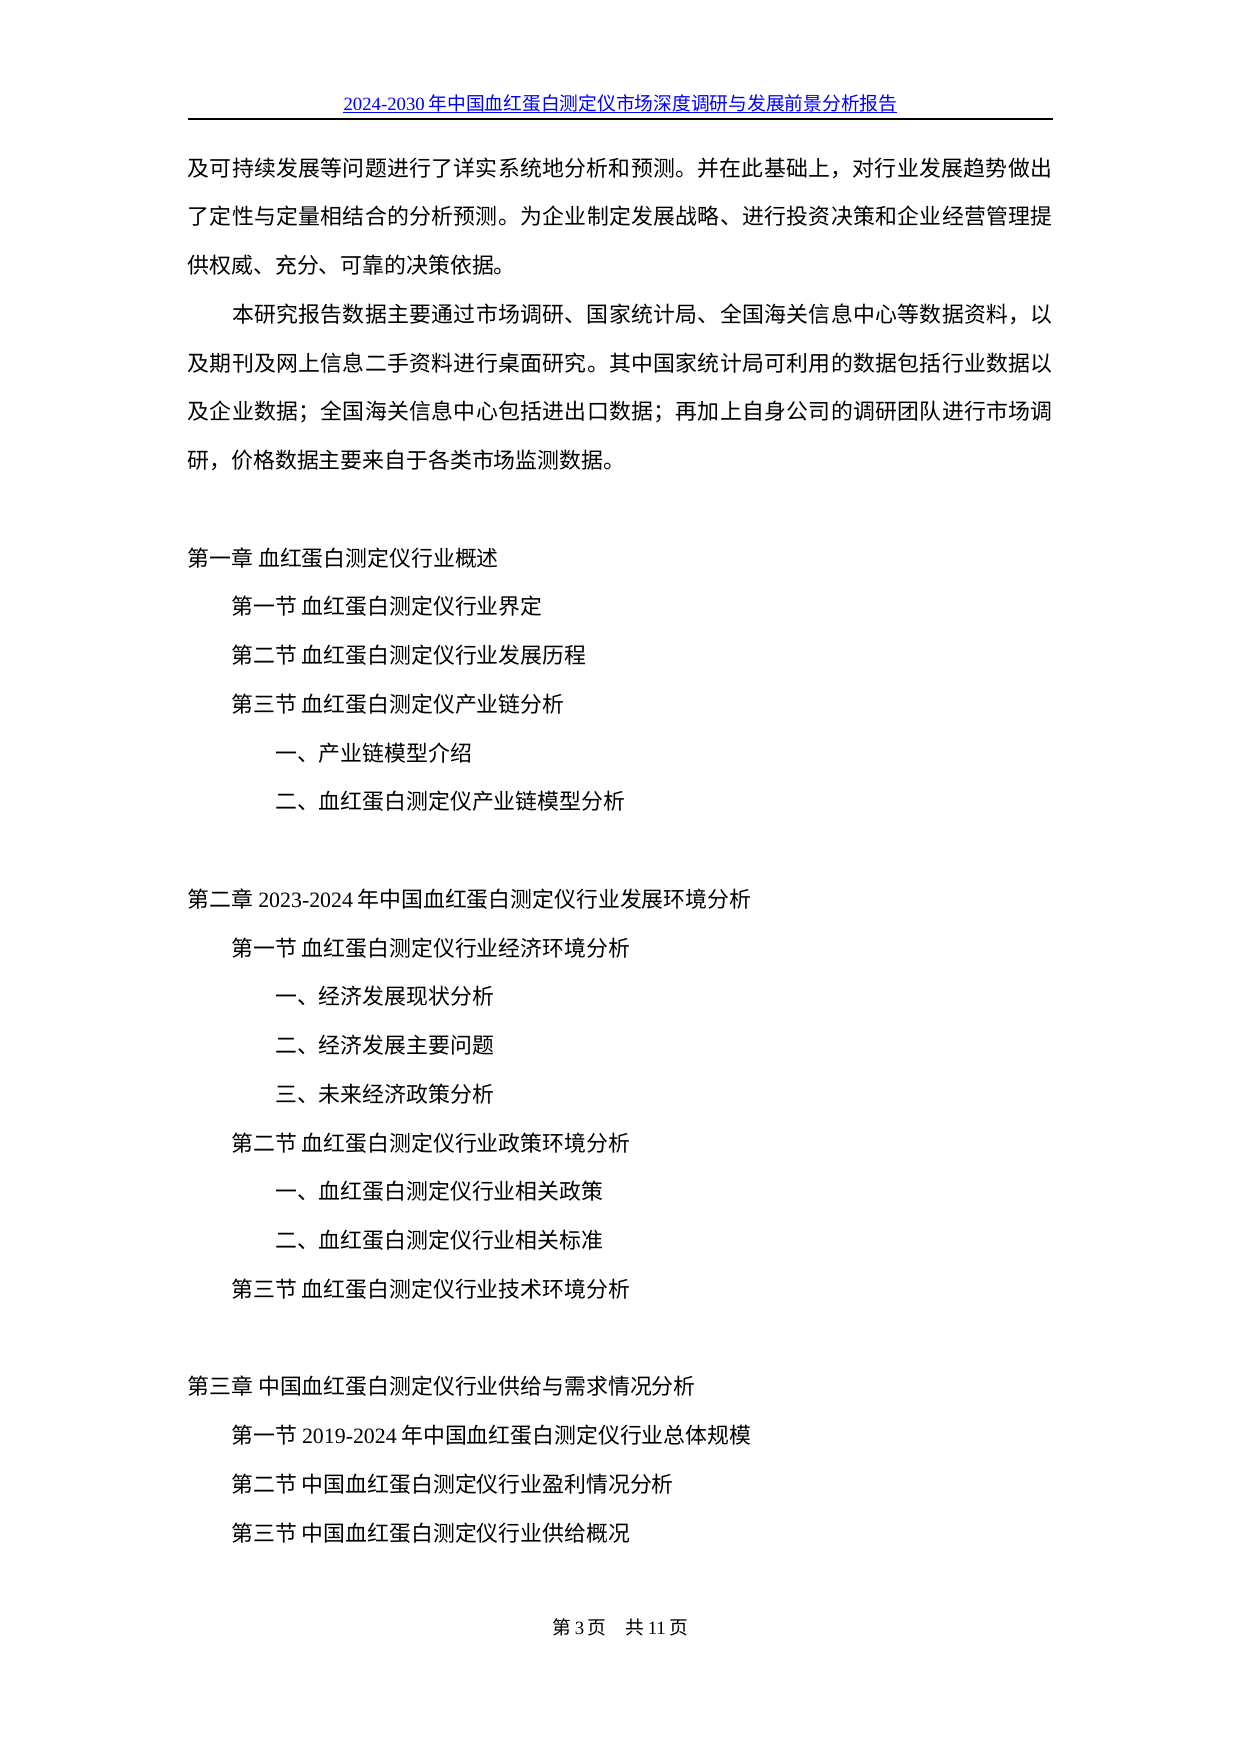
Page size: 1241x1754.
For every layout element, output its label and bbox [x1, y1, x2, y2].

text [187, 150, 1053, 1548]
